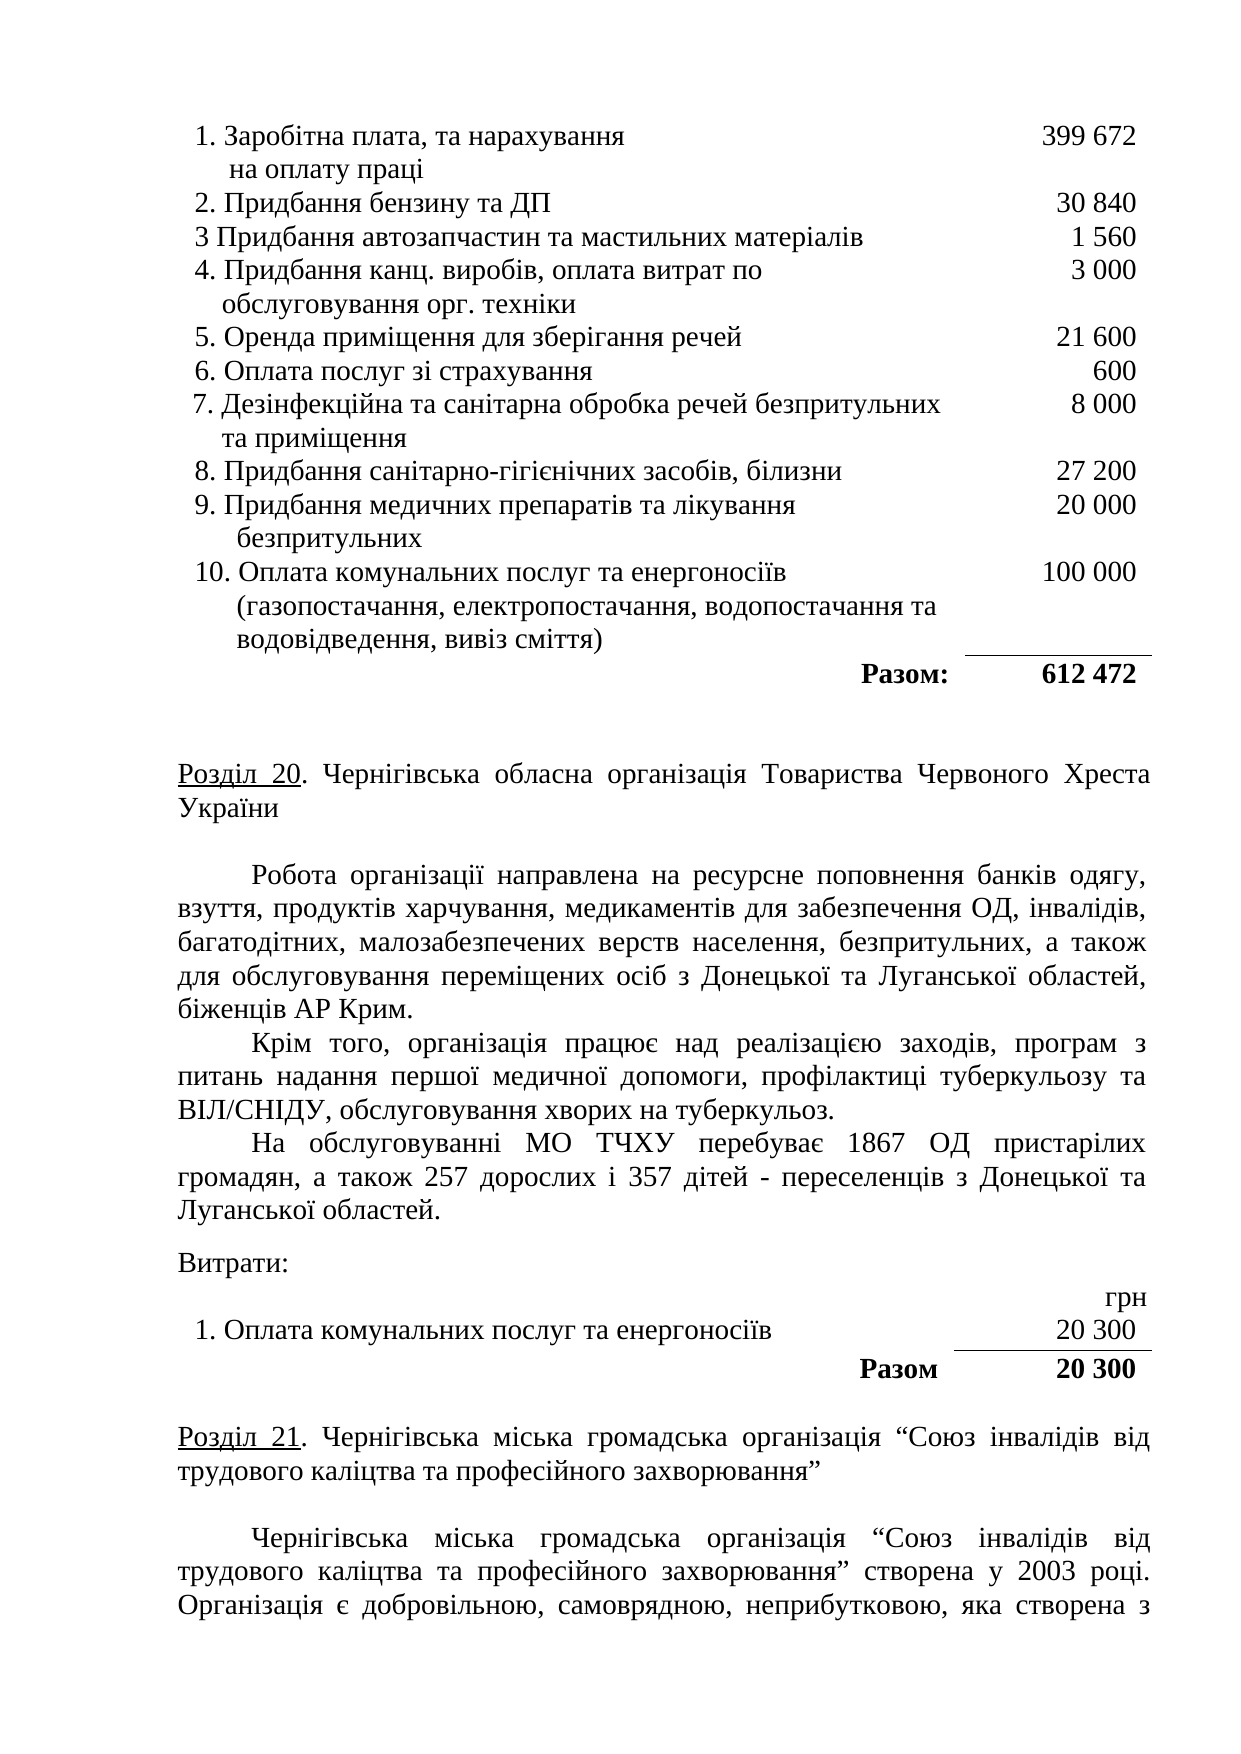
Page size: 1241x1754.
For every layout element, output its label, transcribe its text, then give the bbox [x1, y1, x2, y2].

table_cell 8 000 [965, 386, 1152, 453]
table_cell 1 560 [965, 219, 1152, 252]
text Робота організації направлена на ресурсне поповнення банків одягу, взуття, продуктів харчування, медикаментів для забезпечення ОД, інвалідів, багатодітних, малозабезпечених верств населення, безпритульних, а також для обслуговування переміщених осіб з Донецької та Луганської областей, біженців АР Крим. [177, 857, 1147, 1025]
text Витрати: [177, 1245, 1147, 1279]
text Розділ 20. Чернігівська обласна організація Товариства Червоного Хреста України [177, 756, 1152, 823]
table_cell 27 200 [965, 454, 1152, 487]
table_cell 21 600 [965, 319, 1152, 353]
table_cell 10. Оплата комунальних послуг та енергоносіїв (газопостачання, електропостачання, водопостачання та водовідведення, вивіз сміття) [183, 554, 965, 655]
table_cell 8. Придбання санітарно-гігієнічних засобів, білизни [183, 454, 965, 487]
table_cell 5. Оренда приміщення для зберігання речей [183, 319, 965, 353]
table_cell 6. Оплата послуг зі страхування [183, 353, 965, 386]
text Крім того, організація працює над реалізацією заходів, програм з питань надання першої медичної допомоги, профілактиці туберкульозу та ВІЛ/СНІДУ, обслуговування хворих на туберкульоз. [177, 1025, 1147, 1125]
table_cell 20 000 [965, 487, 1152, 554]
table_cell 3 000 [965, 252, 1152, 319]
text Розділ 21. Чернігівська міська громадська організація “Союз інвалідів від трудового каліцтва та професійного захворювання” [177, 1419, 1152, 1486]
text грн [177, 1279, 1147, 1312]
table_header 20 300 [954, 1312, 1152, 1349]
table_cell 2. Придбання бензину та ДП [183, 185, 965, 219]
table_cell 100 000 [965, 554, 1152, 655]
table_cell 3 Придбання автозапчастин та мастильних матеріалів [183, 219, 965, 252]
table_cell 9. Придбання медичних препаратів та лікування безпритульних [183, 487, 965, 554]
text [177, 1520, 1152, 1621]
table_cell Разом: [183, 655, 965, 689]
table_header 1. Заробітна плата, та нарахування на оплату праці [183, 118, 965, 185]
table_cell 7. Дезінфекційна та санітарна обробка речей безпритульних та приміщення [183, 386, 965, 453]
table_cell 600 [965, 353, 1152, 386]
table_header 399 672 [965, 118, 1152, 185]
table_header 1. Оплата комунальних послуг та енергоносіїв [183, 1312, 954, 1349]
table_cell Разом [183, 1350, 954, 1386]
table_cell 30 840 [965, 185, 1152, 219]
table_cell 20 300 [954, 1351, 1152, 1386]
table_cell 4. Придбання канц. виробів, оплата витрат по обслуговування орг. техніки [183, 252, 965, 319]
text На обслуговуванні МО ТЧХУ перебуває 1867 ОД пристарілих громадян, а також 257 дорослих і 357 дітей - переселенців з Донецької та Луганської областей. [177, 1125, 1147, 1226]
table_cell 612 472 [965, 656, 1152, 689]
